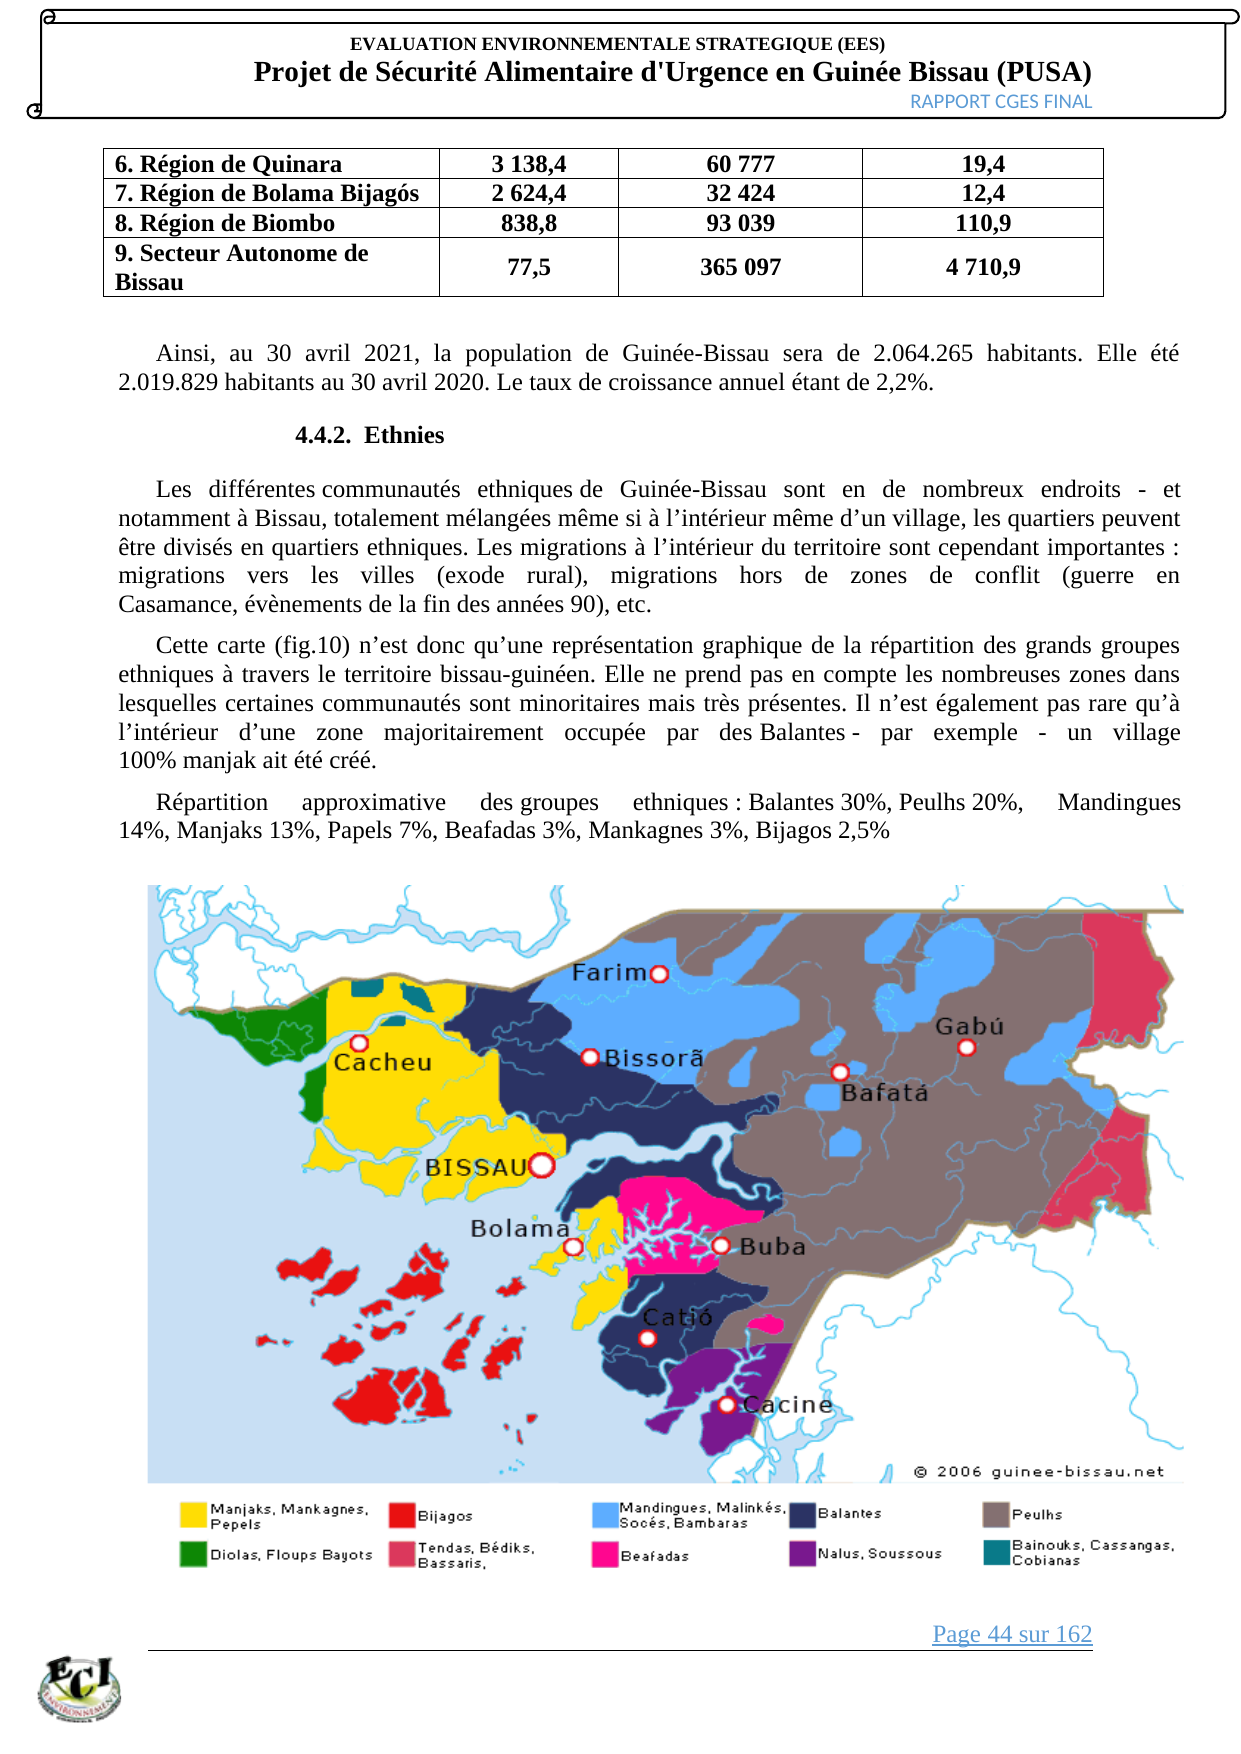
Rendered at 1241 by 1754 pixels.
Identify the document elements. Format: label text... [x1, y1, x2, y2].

text Répartition approximative des groupes ethniques : Balantes 30%, Peulhs 20%, Mandingues 14%, Manjaks 13%, Papels 7%, Beafadas 3%, Mankagnes 3%, Bijagos 2,5% [118, 787, 1181, 844]
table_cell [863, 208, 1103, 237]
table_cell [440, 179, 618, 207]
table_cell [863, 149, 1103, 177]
picture [147, 885, 1184, 1586]
picture [36, 1652, 122, 1722]
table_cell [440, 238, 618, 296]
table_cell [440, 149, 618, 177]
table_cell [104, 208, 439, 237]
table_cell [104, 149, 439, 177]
text Les différentes communautés ethniques de Guinée-Bissau sont en de nombreux endroits - et notamment à Bissau, totalement mélangées même si à l’intérieur même d’un village, les quartiers peuvent être divisés en quartiers ethniques. Les migrations à l’intérieur du territoire sont cependant importantes : migrations vers les villes (exode rural), migrations hors de zones de conflit (guerre en Casamance, évènements de la fin des années 90), etc. [118, 474, 1181, 618]
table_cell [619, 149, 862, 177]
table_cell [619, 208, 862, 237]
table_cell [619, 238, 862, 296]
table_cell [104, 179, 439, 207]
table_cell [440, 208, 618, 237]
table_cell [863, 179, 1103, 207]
list 4.4.2. Ethnies [268, 420, 1063, 449]
text Cette carte (fig.10) n’est donc qu’une représentation graphique de la répartition des grands groupes ethniques à travers le territoire bissau-guinéen. Elle ne prend pas en compte les nombreuses zones dans lesquelles certaines communautés sont minoritaires mais très présentes. Il n’est également pas rare qu’à l’intérieur d’une zone majoritairement occupée par des Balantes - par exemple - un village 100% manjak ait été créé. [118, 630, 1181, 774]
text Ainsi, au 30 avril 2021, la population de Guinée-Bissau sera de 2.064.265 habitants. Elle été 2.019.829 habitants au 30 avril 2020. Le taux de croissance annuel étant de 2,2%. [118, 338, 1181, 395]
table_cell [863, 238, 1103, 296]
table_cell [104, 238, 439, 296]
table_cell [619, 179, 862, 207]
